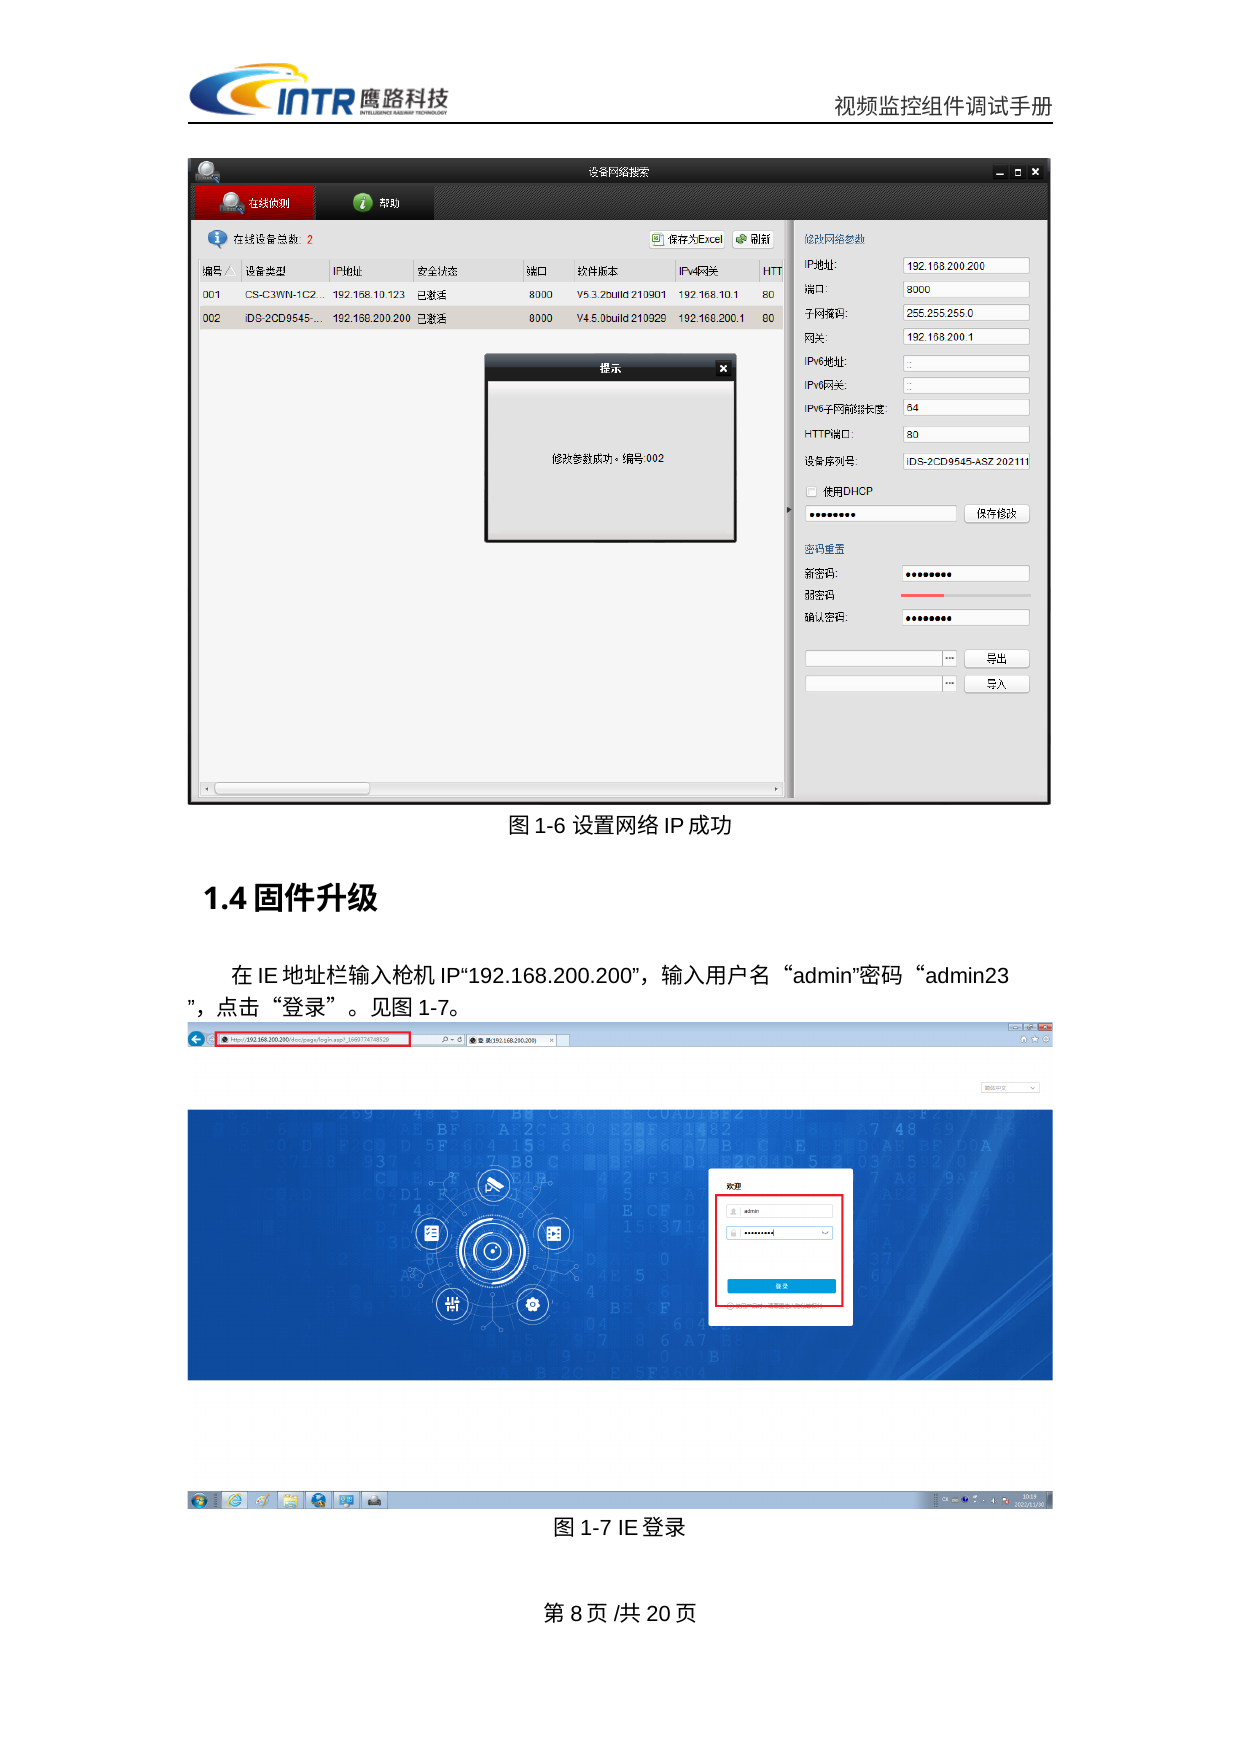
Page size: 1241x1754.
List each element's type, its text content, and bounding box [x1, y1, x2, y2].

subtitle 1.4固件升级 [202, 873, 1053, 918]
text 图1-7 IE登录 [187, 1510, 1053, 1542]
picture [187, 62, 452, 118]
text 在IE地址栏输入枪机IP“192.168.200.200”，输入用户名“admin”密码“admin23 [187, 957, 1053, 990]
text ”，点击“登录”。见图1-7。 [187, 990, 1053, 1022]
picture [187, 158, 1053, 805]
text 图1-6 设置网络IP成功 [187, 808, 1053, 841]
picture [187, 1022, 1053, 1509]
